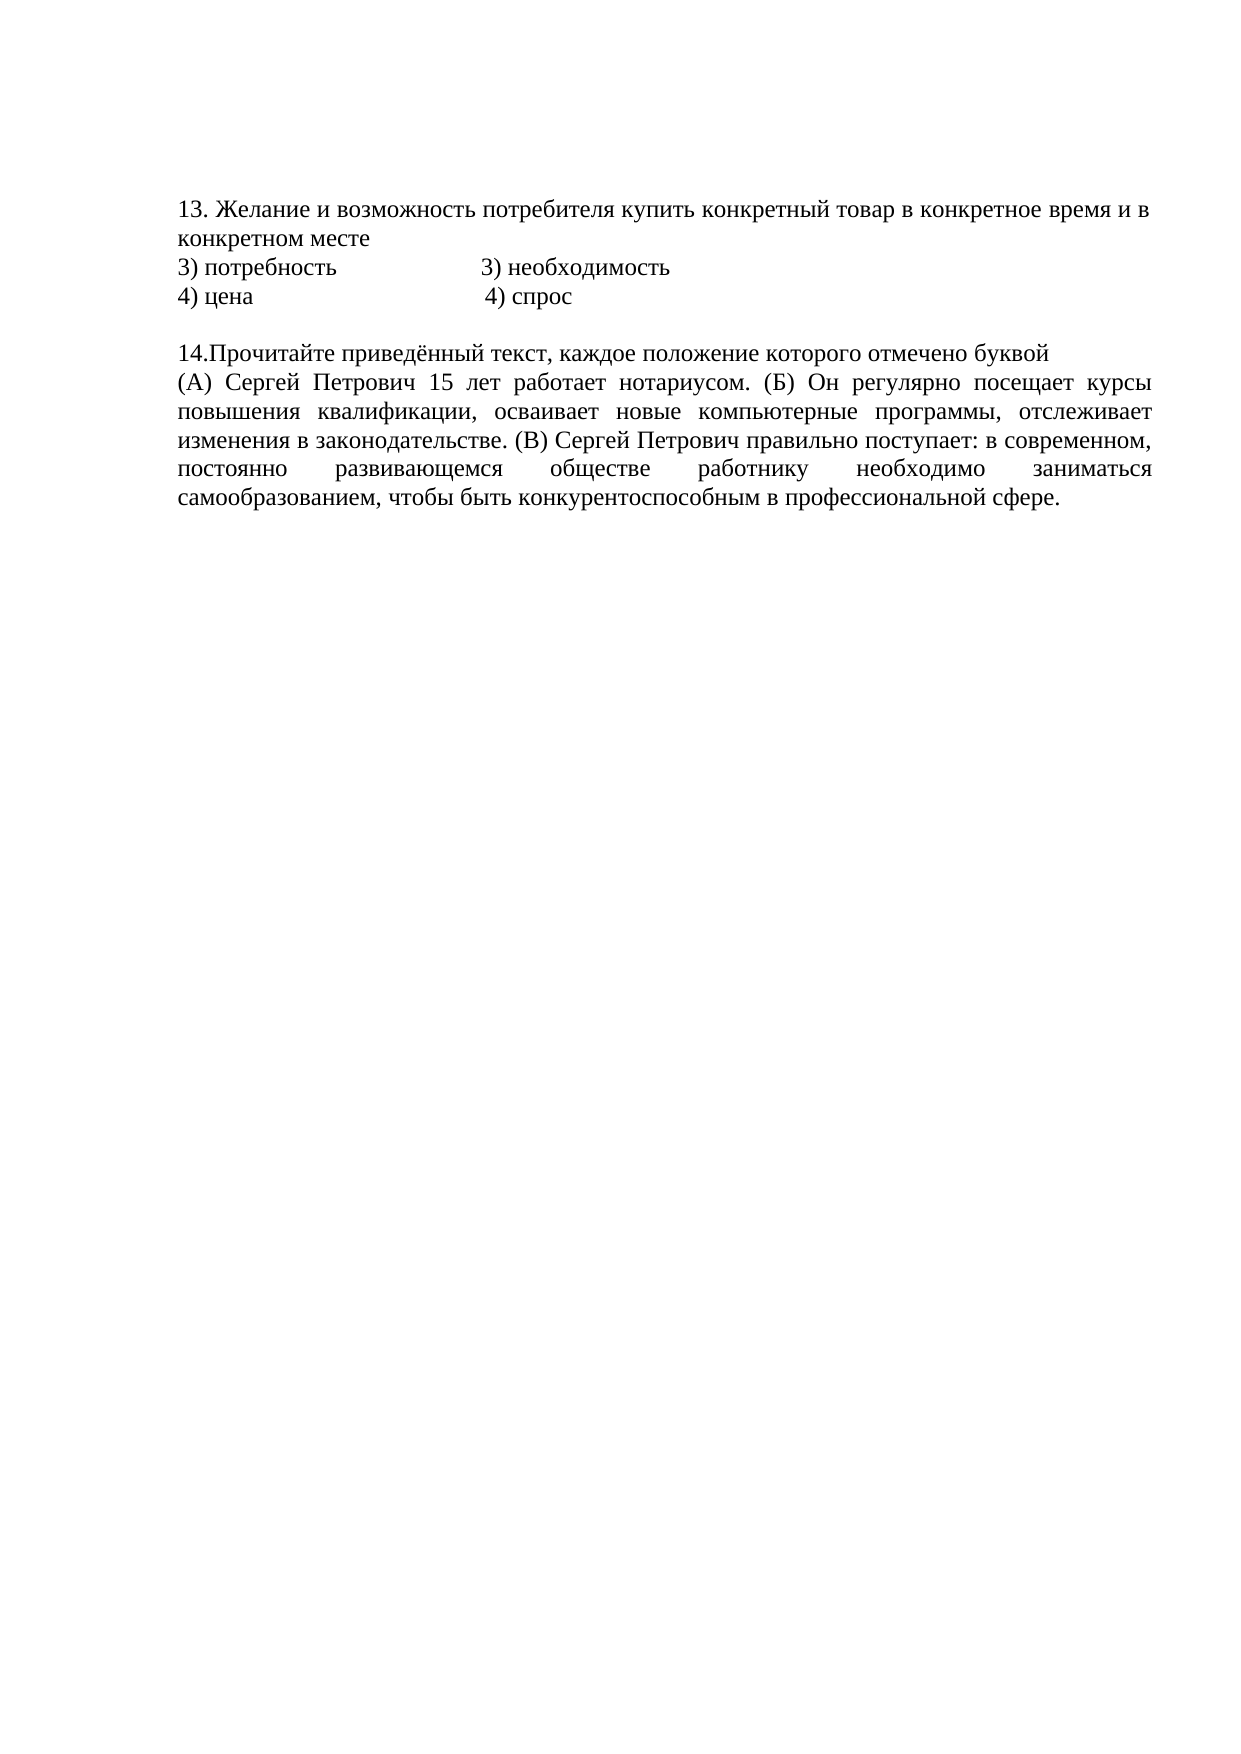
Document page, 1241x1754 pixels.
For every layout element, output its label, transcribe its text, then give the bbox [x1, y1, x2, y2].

list цена 4) спрос [177, 281, 1207, 310]
list Прочитайте приведённый текст, каждое положение которого отмечено буквой [177, 338, 1207, 367]
text (А) Сергей Петрович 15 лет работает нотариусом. (Б) Он регулярно посещает курсы повышения квалификации, осваивает новые компьютерные программы, отслеживает изменения в законодательстве. (В) Сергей Петрович правильно поступает: в современном, постоянно развивающемся обществе работнику необходимо заниматься самообразованием, чтобы быть конкурентоспособным в профессиональной сфере. [177, 367, 1152, 511]
list Желание и возможность потребителя купить конкретный товар в конкретное время и в конкретном месте [177, 194, 1152, 252]
list потребность 3) необходимость [177, 252, 1207, 281]
